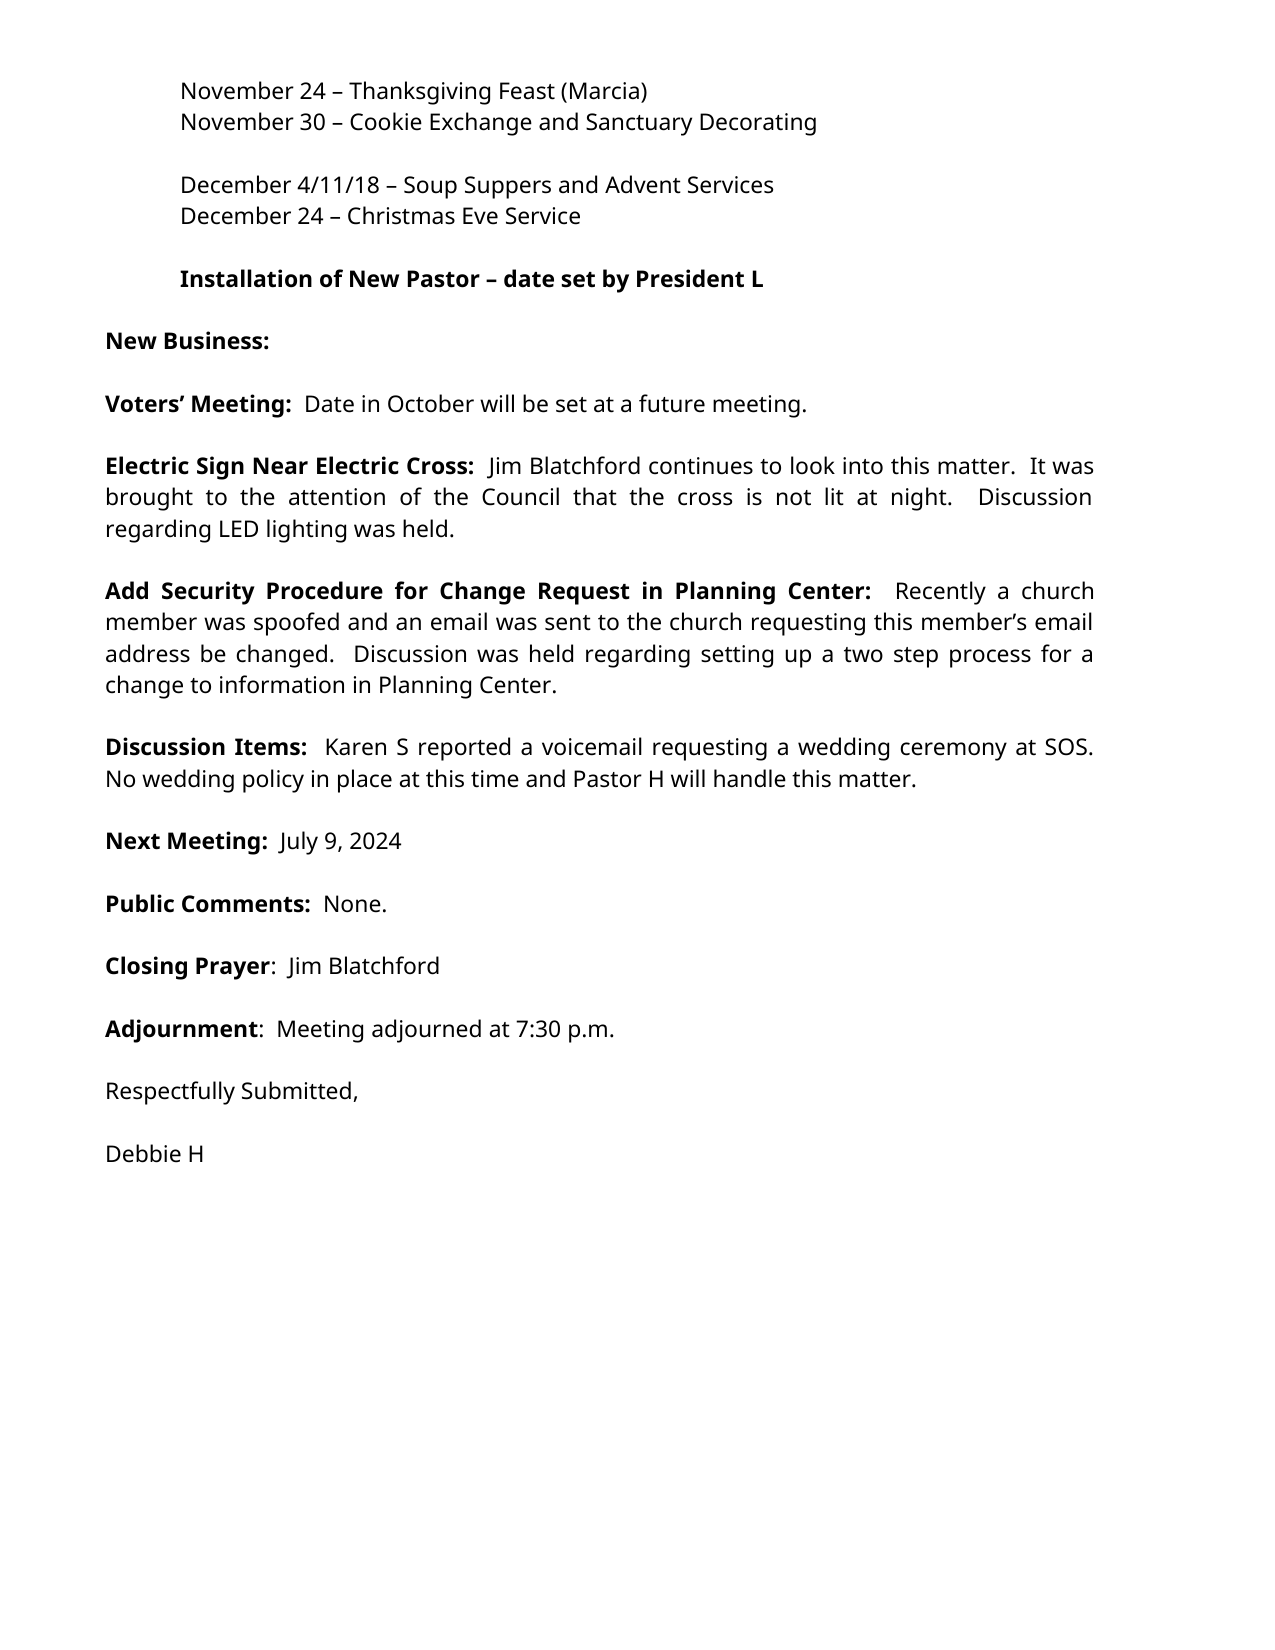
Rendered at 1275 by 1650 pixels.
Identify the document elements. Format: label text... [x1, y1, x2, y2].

text Closing Prayer: Jim Blatchford [105, 950, 1095, 981]
text Public Comments: None. [105, 887, 1095, 919]
text Debbie H [105, 1137, 1095, 1169]
text Next Meeting: July 9, 2024 [105, 825, 1095, 856]
text December 24 – Christmas Eve Service [180, 200, 1095, 231]
text Adjournment: Meeting adjourned at 7:30 p.m. [105, 1012, 1095, 1044]
text Electric Sign Near Electric Cross: Jim Blatchford continues to look into this matter. It was brought to the attention of the Council that the cross is not lit at night. Discussion regarding LED lighting was held. [105, 450, 1095, 544]
text Respectfully Submitted, [105, 1075, 1095, 1106]
text Voters’ Meeting: Date in October will be set at a future meeting. [105, 387, 1095, 419]
text New Business: [105, 325, 1095, 356]
text Installation of New Pastor – date set by President L [180, 262, 1095, 294]
text Add Security Procedure for Change Request in Planning Center: Recently a church member was spoofed and an email was sent to the church requesting this member’s email address be changed. Discussion was held regarding setting up a two step process for a change to information in Planning Center. [105, 575, 1095, 700]
text Discussion Items: Karen S reported a voicemail requesting a wedding ceremony at SOS. No wedding policy in place at this time and Pastor H will handle this matter. [105, 731, 1095, 794]
text November 30 – Cookie Exchange and Sanctuary Decorating [180, 106, 1095, 137]
text November 24 – Thanksgiving Feast (Marcia) [180, 75, 1095, 106]
text December 4/11/18 – Soup Suppers and Advent Services [180, 169, 1095, 200]
